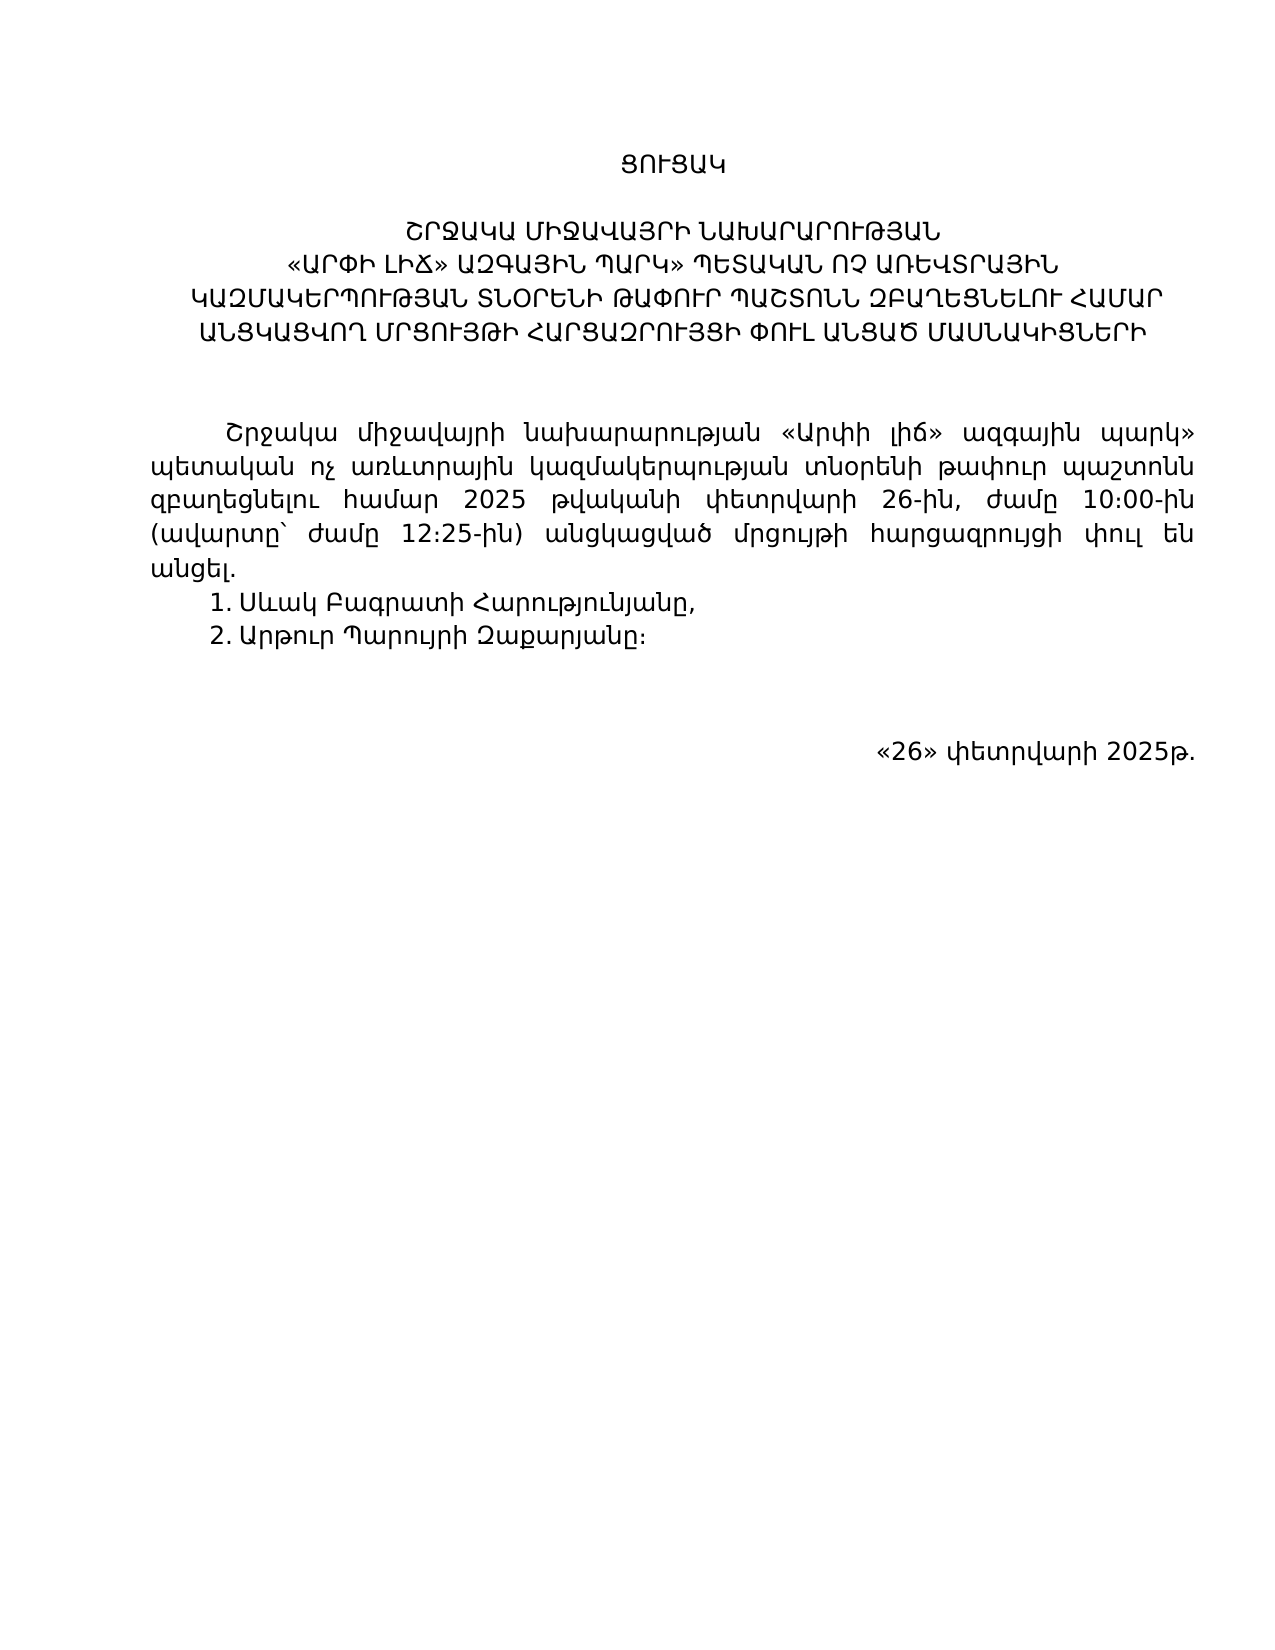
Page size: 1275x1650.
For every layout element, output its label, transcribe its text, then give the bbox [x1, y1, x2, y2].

text ՇՐՋԱԿԱ ՄԻՋԱՎԱՅՐԻ ՆԱԽԱՐԱՐՈՒԹՅԱՆ [150, 217, 1196, 246]
text ԿԱԶՄԱԿԵՐՊՈՒԹՅԱՆ ՏՆՕՐԵՆԻ ԹԱՓՈՒՐ ՊԱՇՏՈՆՆ ԶԲԱՂԵՑՆԵԼՈՒ ՀԱՄԱՐ ԱՆՑԿԱՑՎՈՂ ՄՐՑՈՒՅԹԻ ՀԱՐՑԱԶՐՈՒՅՑԻ ՓՈՒԼ ԱՆՑԱԾ ՄԱՍՆԱԿԻՑՆԵՐԻ [150, 284, 1196, 347]
text «26» փետրվարի 2025թ. [150, 738, 1196, 767]
text Շրջակա միջավայրի նախարարության «Արփի լիճ» ազգային պարկ» պետական ոչ առևտրային կազմակերպության տնօրենի թափուր պաշտոնն զբաղեցնելու համար 2025 թվականի փետրվարի 26-ին, ժամը 10։00-ին (ավարտը՝ ժամը 12։25-ին) անցկացված մրցույթի հարցազրույցի փուլ են անցել․ [150, 418, 1196, 583]
list Սևակ Բագրատի Հարությունյանը, [150, 588, 1196, 617]
list Արթուր Պարույրի Զաքարյանը։ [150, 621, 1196, 651]
text ՑՈՒՑԱԿ [150, 150, 1196, 179]
text «ԱՐՓԻ ԼԻՃ» ԱԶԳԱՅԻՆ ՊԱՐԿ» ՊԵՏԱԿԱՆ ՈՉ ԱՌԵՎՏՐԱՅԻՆ [150, 251, 1196, 280]
